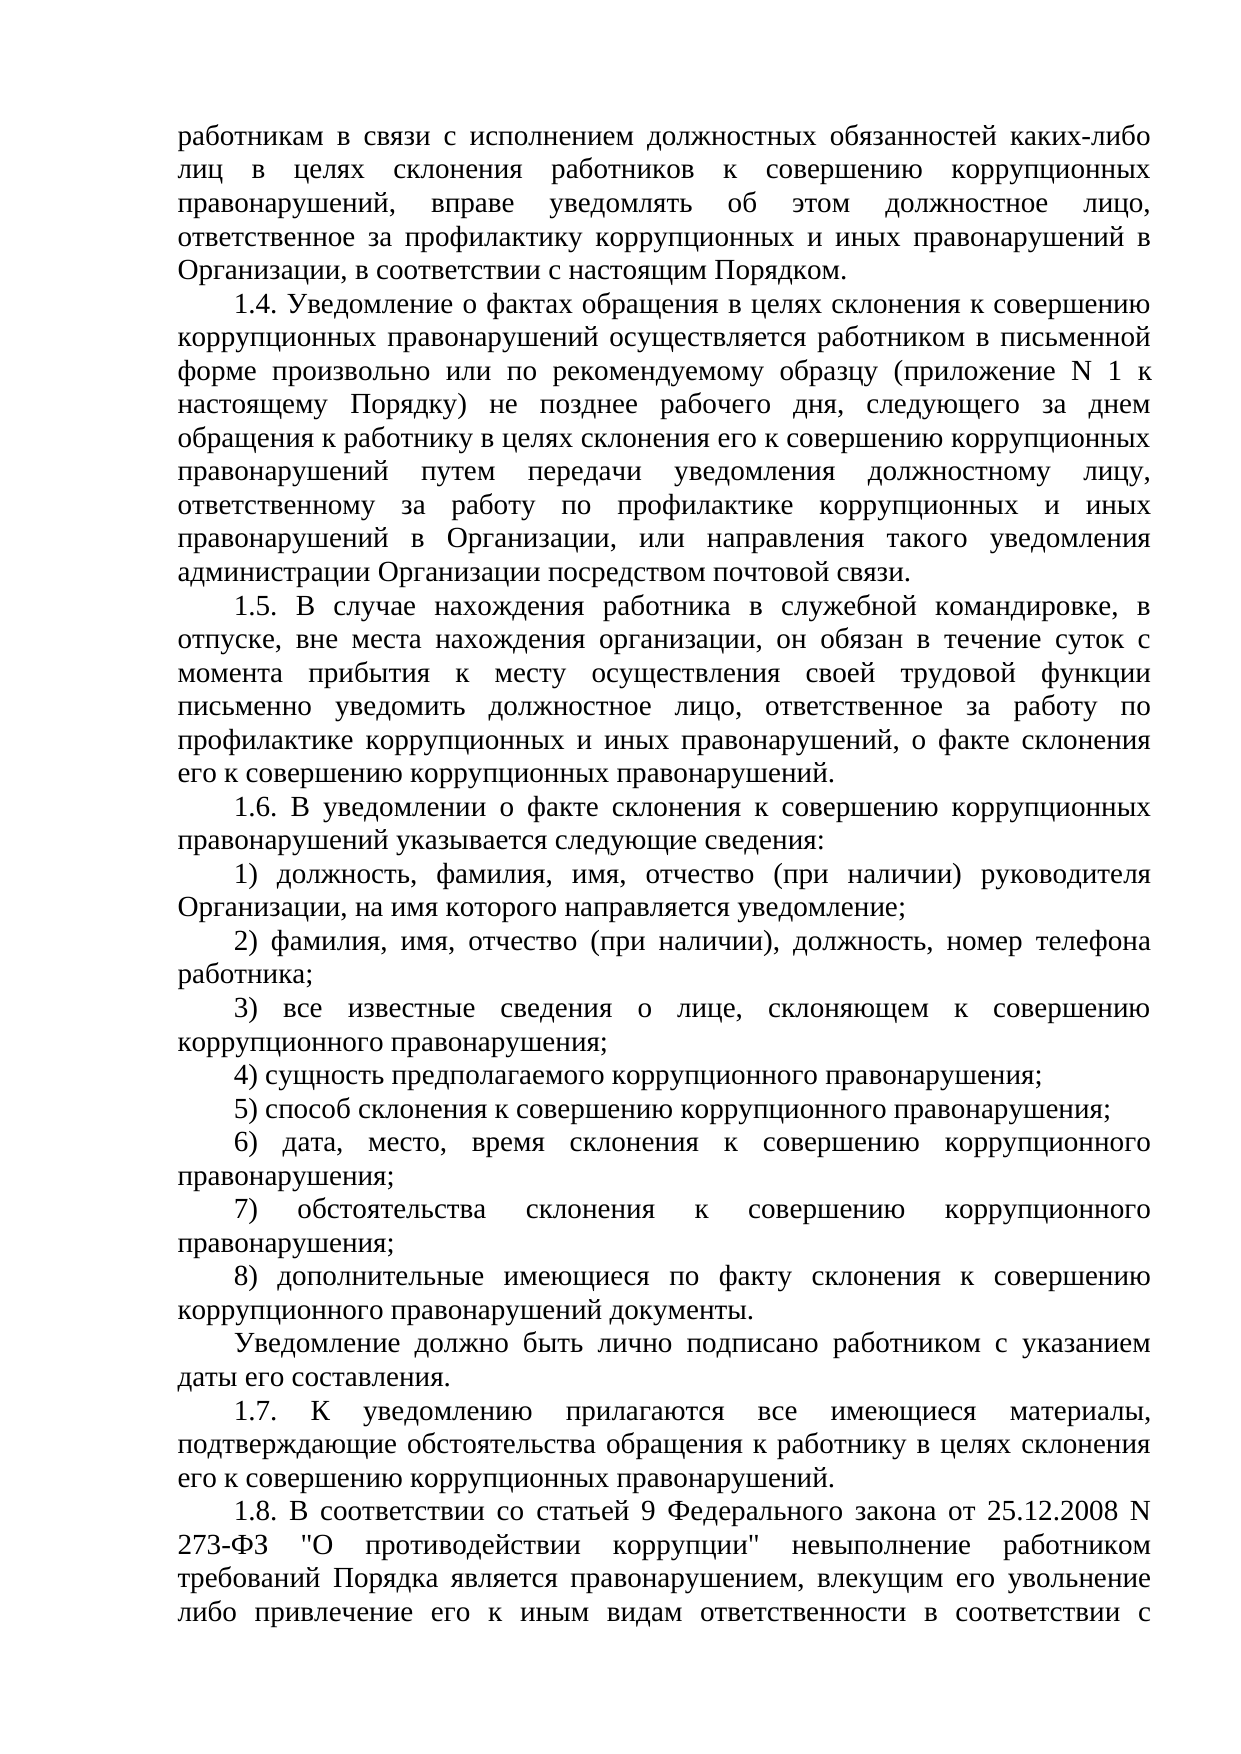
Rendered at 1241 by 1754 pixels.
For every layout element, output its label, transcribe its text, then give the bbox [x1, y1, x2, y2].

text 7) обстоятельства склонения к совершению коррупционного правонарушения; [177, 1191, 1152, 1258]
text 8) дополнительные имеющиеся по факту склонения к совершению коррупционного правонарушений документы. [177, 1258, 1152, 1326]
text 4) сущность предполагаемого коррупционного правонарушения; [177, 1057, 1152, 1091]
text 1.7. К уведомлению прилагаются все имеющиеся материалы, подтверждающие обстоятельства обращения к работнику в целях склонения его к совершению коррупционных правонарушений. [177, 1393, 1152, 1493]
text 3) все известные сведения о лице, склоняющем к совершению коррупционного правонарушения; [177, 990, 1152, 1057]
text 1) должность, фамилия, имя, отчество (при наличии) руководителя Организации, на имя которого направляется уведомление; [177, 856, 1152, 923]
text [177, 1493, 1152, 1627]
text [177, 118, 1152, 286]
text 1.6. В уведомлении о факте склонения к совершению коррупционных правонарушений указывается следующие сведения: [177, 789, 1152, 856]
text 5) способ склонения к совершению коррупционного правонарушения; [177, 1091, 1152, 1124]
text 1.5. В случае нахождения работника в служебной командировке, в отпуске, вне места нахождения организации, он обязан в течение суток с момента прибытия к месту осуществления своей трудовой функции письменно уведомить должностное лицо, ответственное за работу по профилактике коррупционных и иных правонарушений, о факте склонения его к совершению коррупционных правонарушений. [177, 588, 1152, 789]
text 6) дата, место, время склонения к совершению коррупционного правонарушения; [177, 1124, 1152, 1191]
text 2) фамилия, имя, отчество (при наличии), должность, номер телефона работника; [177, 923, 1152, 990]
text 1.4. Уведомление о фактах обращения в целях склонения к совершению коррупционных правонарушений осуществляется работником в письменной форме произвольно или по рекомендуемому образцу (приложение N 1 к настоящему Порядку) не позднее рабочего дня, следующего за днем обращения к работнику в целях склонения его к совершению коррупционных правонарушений путем передачи уведомления должностному лицу, ответственному за работу по профилактике коррупционных и иных правонарушений в Организации, или направления такого уведомления администрации Организации посредством почтовой связи. [177, 286, 1152, 588]
text Уведомление должно быть лично подписано работником с указанием даты его составления. [177, 1326, 1152, 1393]
